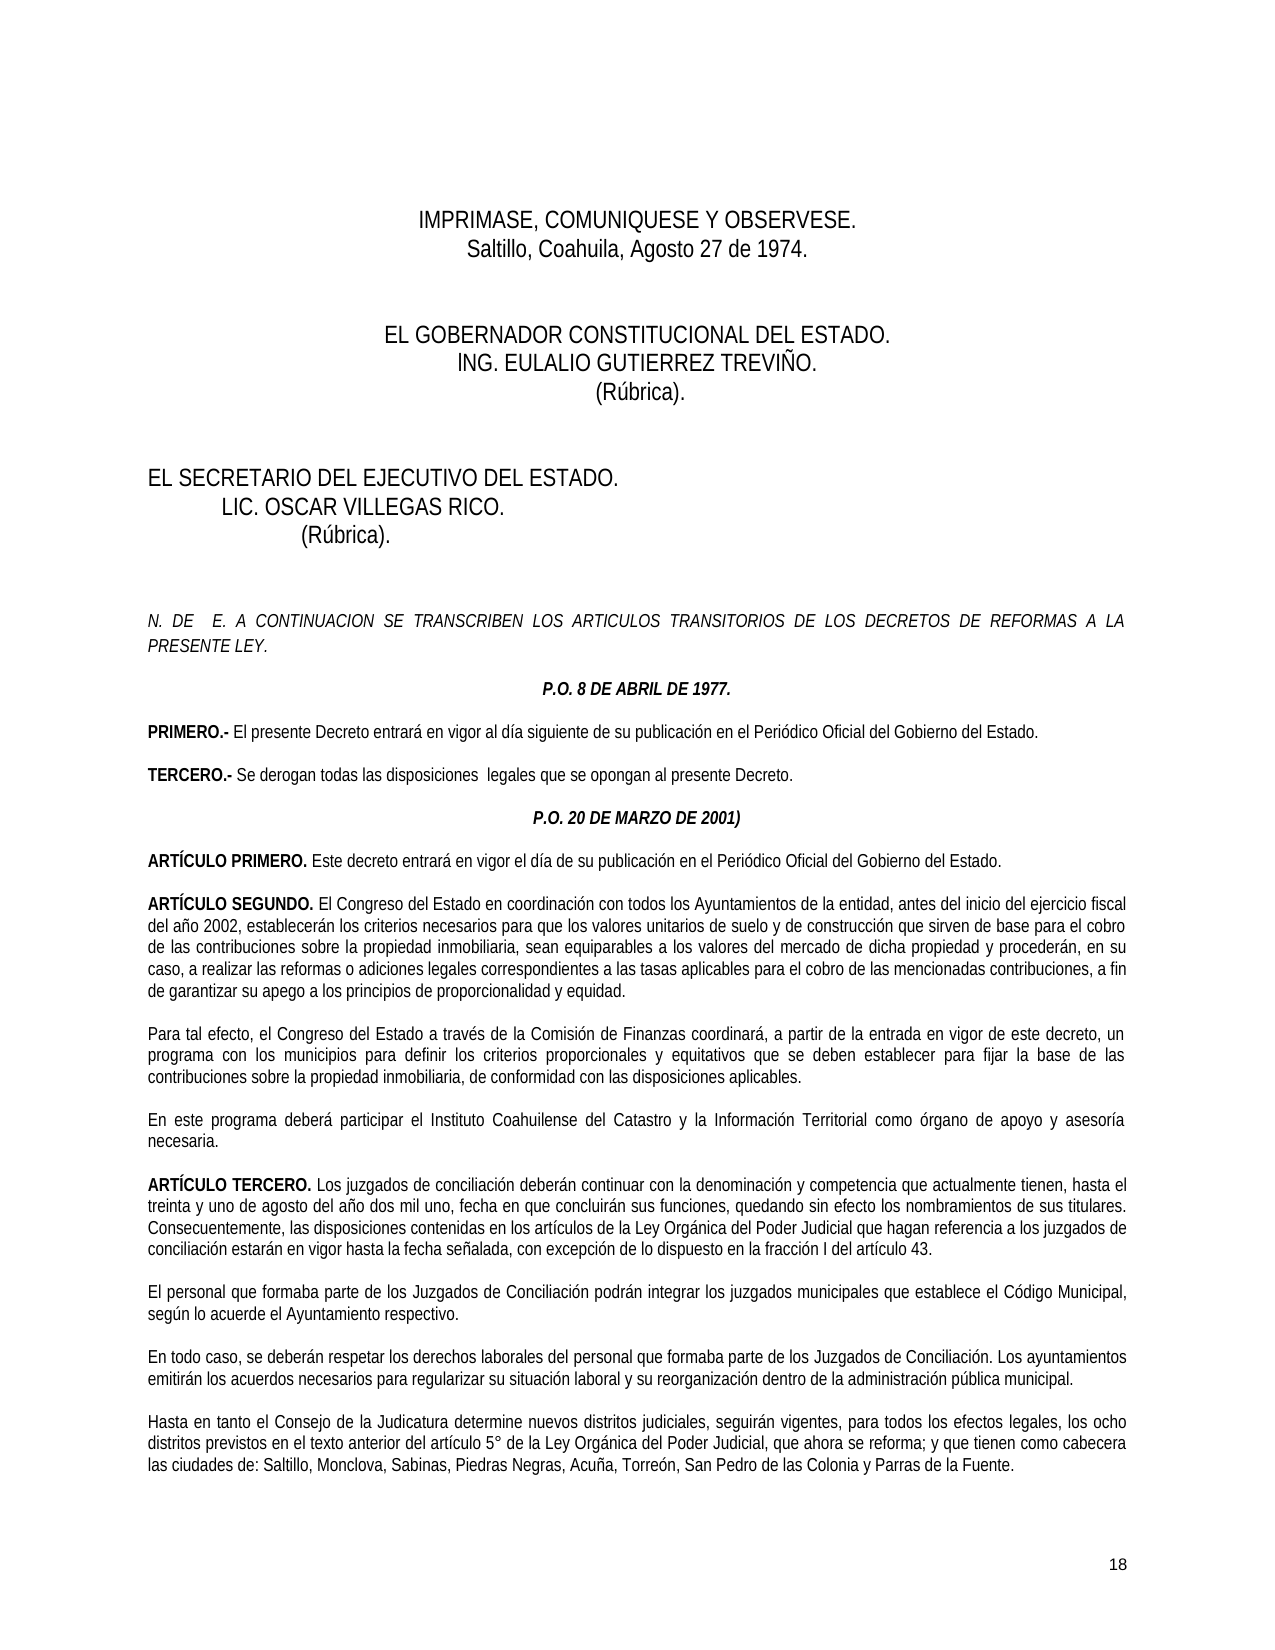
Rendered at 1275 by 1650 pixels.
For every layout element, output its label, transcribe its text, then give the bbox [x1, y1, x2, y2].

text (Rúbrica). [148, 377, 1127, 406]
text En este programa deberá participar el Instituto Coahuilense del Catastro y la Información Territorial como órgano de apoyo y asesoría necesaria. [148, 1109, 1127, 1152]
text IMPRIMASE, COMUNIQUESE Y OBSERVESE. [148, 205, 1127, 234]
text Para tal efecto, el Congreso del Estado a través de la Comisión de Finanzas coordinará, a partir de la entrada en vigor de este decreto, un programa con los municipios para definir los criterios proporcionales y equitativos que se deben establecer para fijar la base de las contribuciones sobre la propiedad inmobiliaria, de conformidad con las disposiciones aplicables. [148, 1023, 1127, 1087]
text El personal que formaba parte de los Juzgados de Conciliación podrán integrar los juzgados municipales que establece el Código Municipal, según lo acuerde el Ayuntamiento respectivo. [148, 1281, 1127, 1324]
text ARTÍCULO SEGUNDO. El Congreso del Estado en coordinación con todos los Ayuntamientos de la entidad, antes del inicio del ejercicio fiscal del año 2002, establecerán los criterios necesarios para que los valores unitarios de suelo y de construcción que sirven de base para el cobro de las contribuciones sobre la propiedad inmobiliaria, sean equiparables a los valores del mercado de dicha propiedad y procederán, en su caso, a realizar las reformas o adiciones legales correspondientes a las tasas aplicables para el cobro de las mencionadas contribuciones, a fin de garantizar su apego a los principios de proporcionalidad y equidad. [148, 893, 1127, 1001]
text N. DE E. A CONTINUACION SE TRANSCRIBEN LOS ARTICULOS TRANSITORIOS DE LOS DECRETOS DE REFORMAS A LA PRESENTE LEY. [148, 606, 1127, 656]
text LIC. OSCAR VILLEGAS RICO. [148, 491, 1127, 520]
text Hasta en tanto el Consejo de la Judicatura determine nuevos distritos judiciales, seguirán vigentes, para todos los efectos legales, los ocho distritos previstos en el texto anterior del artículo 5° de la Ley Orgánica del Poder Judicial, que ahora se reforma; y que tienen como cabecera las ciudades de: Saltillo, Monclova, Sabinas, Piedras Negras, Acuña, Torreón, San Pedro de las Colonia y Parras de la Fuente. [148, 1411, 1127, 1475]
text (Rúbrica). [221, 520, 1127, 549]
text ARTÍCULO TERCERO. Los juzgados de conciliación deberán continuar con la denominación y competencia que actualmente tienen, hasta el treinta y uno de agosto del año dos mil uno, fecha en que concluirán sus funciones, quedando sin efecto los nombramientos de sus titulares. Consecuentemente, las disposiciones contenidas en los artículos de la Ley Orgánica del Poder Judicial que hagan referencia a los juzgados de conciliación estarán en vigor hasta la fecha señalada, con excepción de lo dispuesto en la fracción I del artículo 43. [148, 1173, 1127, 1260]
text EL SECRETARIO DEL EJECUTIVO DEL ESTADO. [148, 463, 1127, 491]
text Saltillo, Coahuila, Agosto 27 de 1974. [148, 234, 1127, 262]
text ARTÍCULO PRIMERO. Este decreto entrará en vigor el día de su publicación en el Periódico Oficial del Gobierno del Estado. [148, 850, 1127, 872]
text P.O. 20 DE MARZO DE 2001) [148, 807, 1127, 828]
text TERCERO.- Se derogan todas las disposiciones legales que se opongan al presente Decreto. [148, 764, 1127, 785]
text EL GOBERNADOR CONSTITUCIONAL DEL ESTADO. [148, 319, 1127, 348]
text P.O. 8 DE ABRIL DE 1977. [148, 678, 1127, 699]
text PRIMERO.- El presente Decreto entrará en vigor al día siguiente de su publicación en el Periódico Oficial del Gobierno del Estado. [148, 721, 1127, 742]
text lNG. EULALIO GUTIERREZ TREVIÑO. [148, 348, 1127, 377]
text En todo caso, se deberán respetar los derechos laborales del personal que formaba parte de los Juzgados de Conciliación. Los ayuntamientos emitirán los acuerdos necesarios para regularizar su situación laboral y su reorganización dentro de la administración pública municipal. [148, 1346, 1127, 1389]
